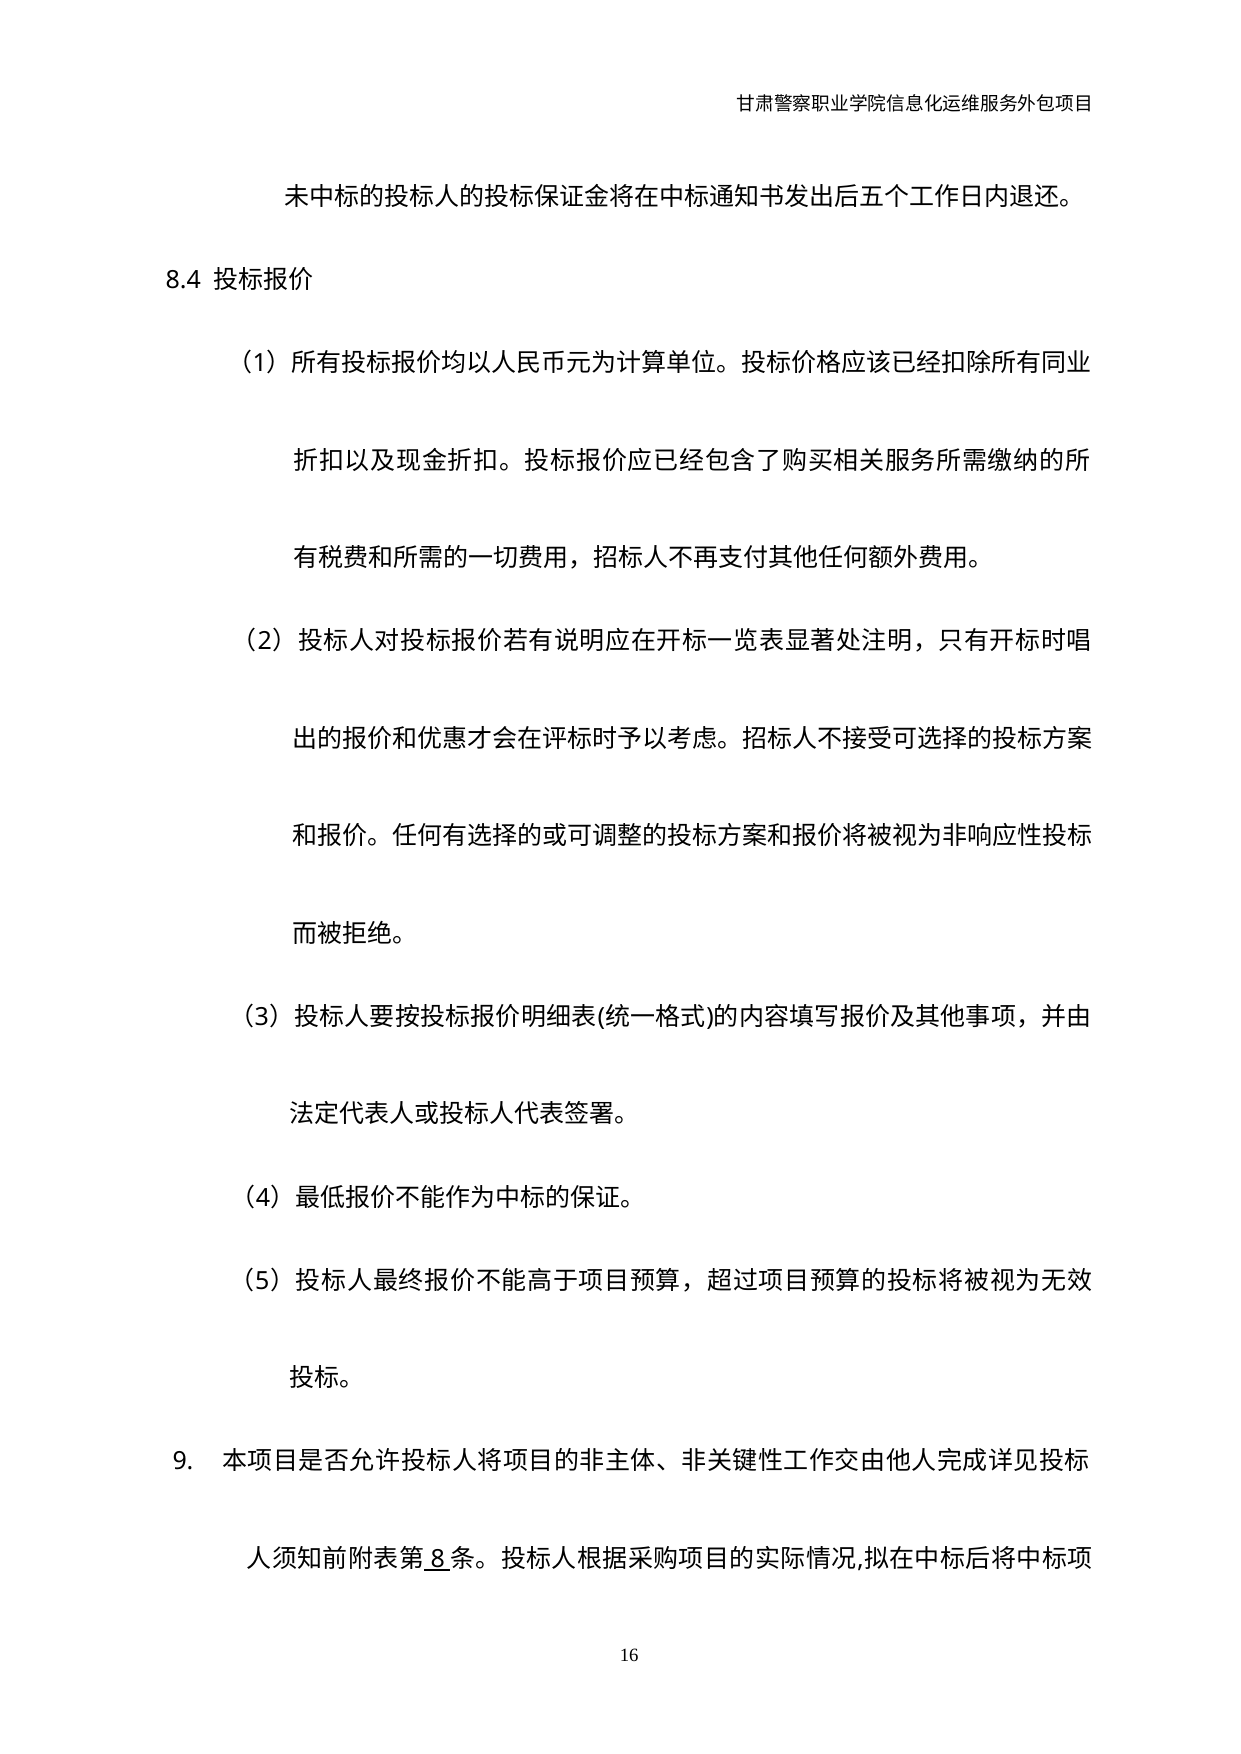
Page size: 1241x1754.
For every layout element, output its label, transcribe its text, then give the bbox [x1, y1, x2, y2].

list 8.4 投标报价 [165, 245, 1092, 310]
list （3）投标人要按投标报价明细表(统一格式)的内容填写报价及其他事项，并由法定代表人或投标人代表签署。 [229, 982, 1092, 1144]
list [172, 1426, 1092, 1589]
list （1）所有投标报价均以人民币元为计算单位。投标价格应该已经扣除所有同业折扣以及现金折扣。投标报价应已经包含了购买相关服务所需缴纳的所有税费和所需的一切费用，招标人不再支付其他任何额外费用。 [227, 328, 1092, 588]
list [209, 162, 1092, 227]
list （4）最低报价不能作为中标的保证。 [231, 1163, 1092, 1228]
list （5）投标人最终报价不能高于项目预算，超过项目预算的投标将被视为无效投标。 [229, 1246, 1092, 1408]
list （2）投标人对投标报价若有说明应在开标一览表显著处注明，只有开标时唱出的报价和优惠才会在评标时予以考虑。招标人不接受可选择的投标方案和报价。任何有选择的或可调整的投标方案和报价将被视为非响应性投标而被拒绝。 [232, 606, 1092, 964]
